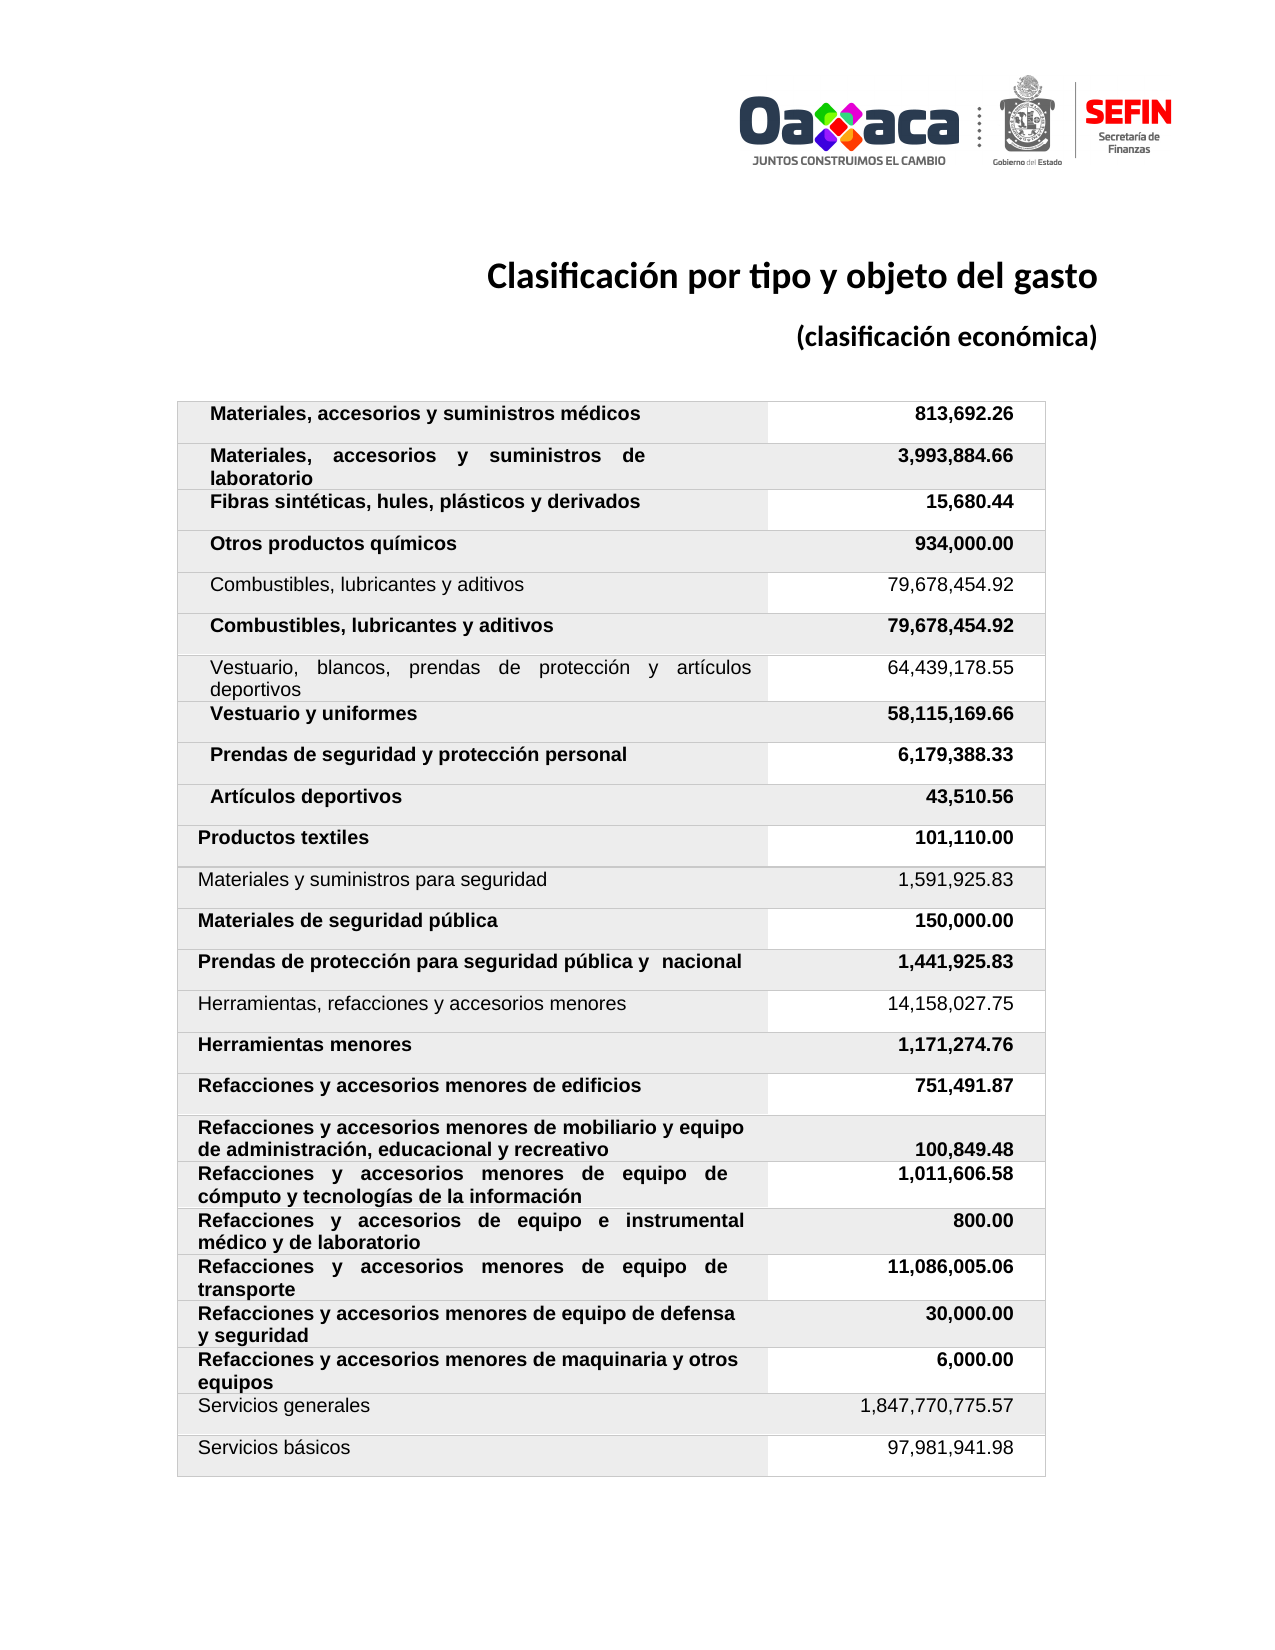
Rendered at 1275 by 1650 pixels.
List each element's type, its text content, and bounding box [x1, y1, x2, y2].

table_cell Refacciones y accesorios menores de edificios [178, 1074, 768, 1114]
table_cell 79,678,454.92 [768, 614, 1045, 654]
table_cell Prendas de seguridad y protección personal [178, 743, 768, 784]
table_cell Fibras sintéticas, hules, plásticos y derivados [178, 490, 768, 530]
table_cell Servicios generales [178, 1394, 768, 1434]
table_cell Refacciones y accesorios menores de mobiliario y equipo de administración, educacional y recreativo [178, 1116, 768, 1161]
table_cell 1,011,606.58 [768, 1162, 1045, 1207]
table_cell Materiales, accesorios y suministros médicos [178, 402, 768, 443]
table_cell 11,086,005.06 [768, 1255, 1045, 1300]
table_cell 64,439,178.55 [768, 656, 1045, 701]
table_cell Productos textiles [178, 826, 768, 866]
table_cell Prendas de protección para seguridad pública y nacional [178, 950, 768, 990]
table_cell Materiales, accesorios y suministros de laboratorio [178, 444, 768, 489]
table_cell Combustibles, lubricantes y aditivos [178, 614, 768, 654]
table_cell 3,993,884.66 [768, 444, 1045, 489]
table_cell Herramientas, refacciones y accesorios menores [178, 991, 768, 1032]
table_cell 1,591,925.83 [768, 868, 1045, 908]
table_cell Herramientas menores [178, 1033, 768, 1073]
table_cell Otros productos químicos [178, 531, 768, 572]
table_cell 97,981,941.98 [768, 1436, 1045, 1476]
table_cell Artículos deportivos [178, 785, 768, 825]
table_cell 30,000.00 [768, 1301, 1045, 1347]
table_cell Combustibles, lubricantes y aditivos [178, 573, 768, 613]
table_cell 6,000.00 [768, 1348, 1045, 1393]
table_cell 15,680.44 [768, 490, 1045, 530]
table_cell 1,847,770,775.57 [768, 1394, 1045, 1434]
table_cell 101,110.00 [768, 826, 1045, 866]
table_cell 800.00 [768, 1209, 1045, 1254]
table_cell Vestuario y uniformes [178, 702, 768, 742]
table_cell Refacciones y accesorios menores de maquinaria y otros equipos [178, 1348, 768, 1393]
table_cell 150,000.00 [768, 909, 1045, 949]
table_cell 1,441,925.83 [768, 950, 1045, 990]
table_cell 43,510.56 [768, 785, 1045, 825]
table_cell 79,678,454.92 [768, 573, 1045, 613]
table_cell Refacciones y accesorios menores de equipo de cómputo y tecnologías de la información [178, 1162, 768, 1207]
table_cell 58,115,169.66 [768, 702, 1045, 742]
table_cell 751,491.87 [768, 1074, 1045, 1114]
table_cell 934,000.00 [768, 531, 1045, 572]
table_cell Materiales de seguridad pública [178, 909, 768, 949]
picture [739, 75, 1172, 165]
table_cell 1,171,274.76 [768, 1033, 1045, 1073]
table_cell Materiales y suministros para seguridad [178, 868, 768, 908]
table_cell 813,692.26 [768, 402, 1045, 443]
table_cell Servicios básicos [178, 1436, 768, 1476]
table_cell Vestuario, blancos, prendas de protección y artículos deportivos [178, 656, 768, 701]
table_cell 6,179,388.33 [768, 743, 1045, 784]
table_cell 14,158,027.75 [768, 991, 1045, 1032]
table_cell Refacciones y accesorios de equipo e instrumental médico y de laboratorio [178, 1209, 768, 1254]
table_cell Refacciones y accesorios menores de equipo de transporte [178, 1255, 768, 1300]
table_cell 100,849.48 [768, 1116, 1045, 1161]
table_cell Refacciones y accesorios menores de equipo de defensa y seguridad [178, 1301, 768, 1347]
